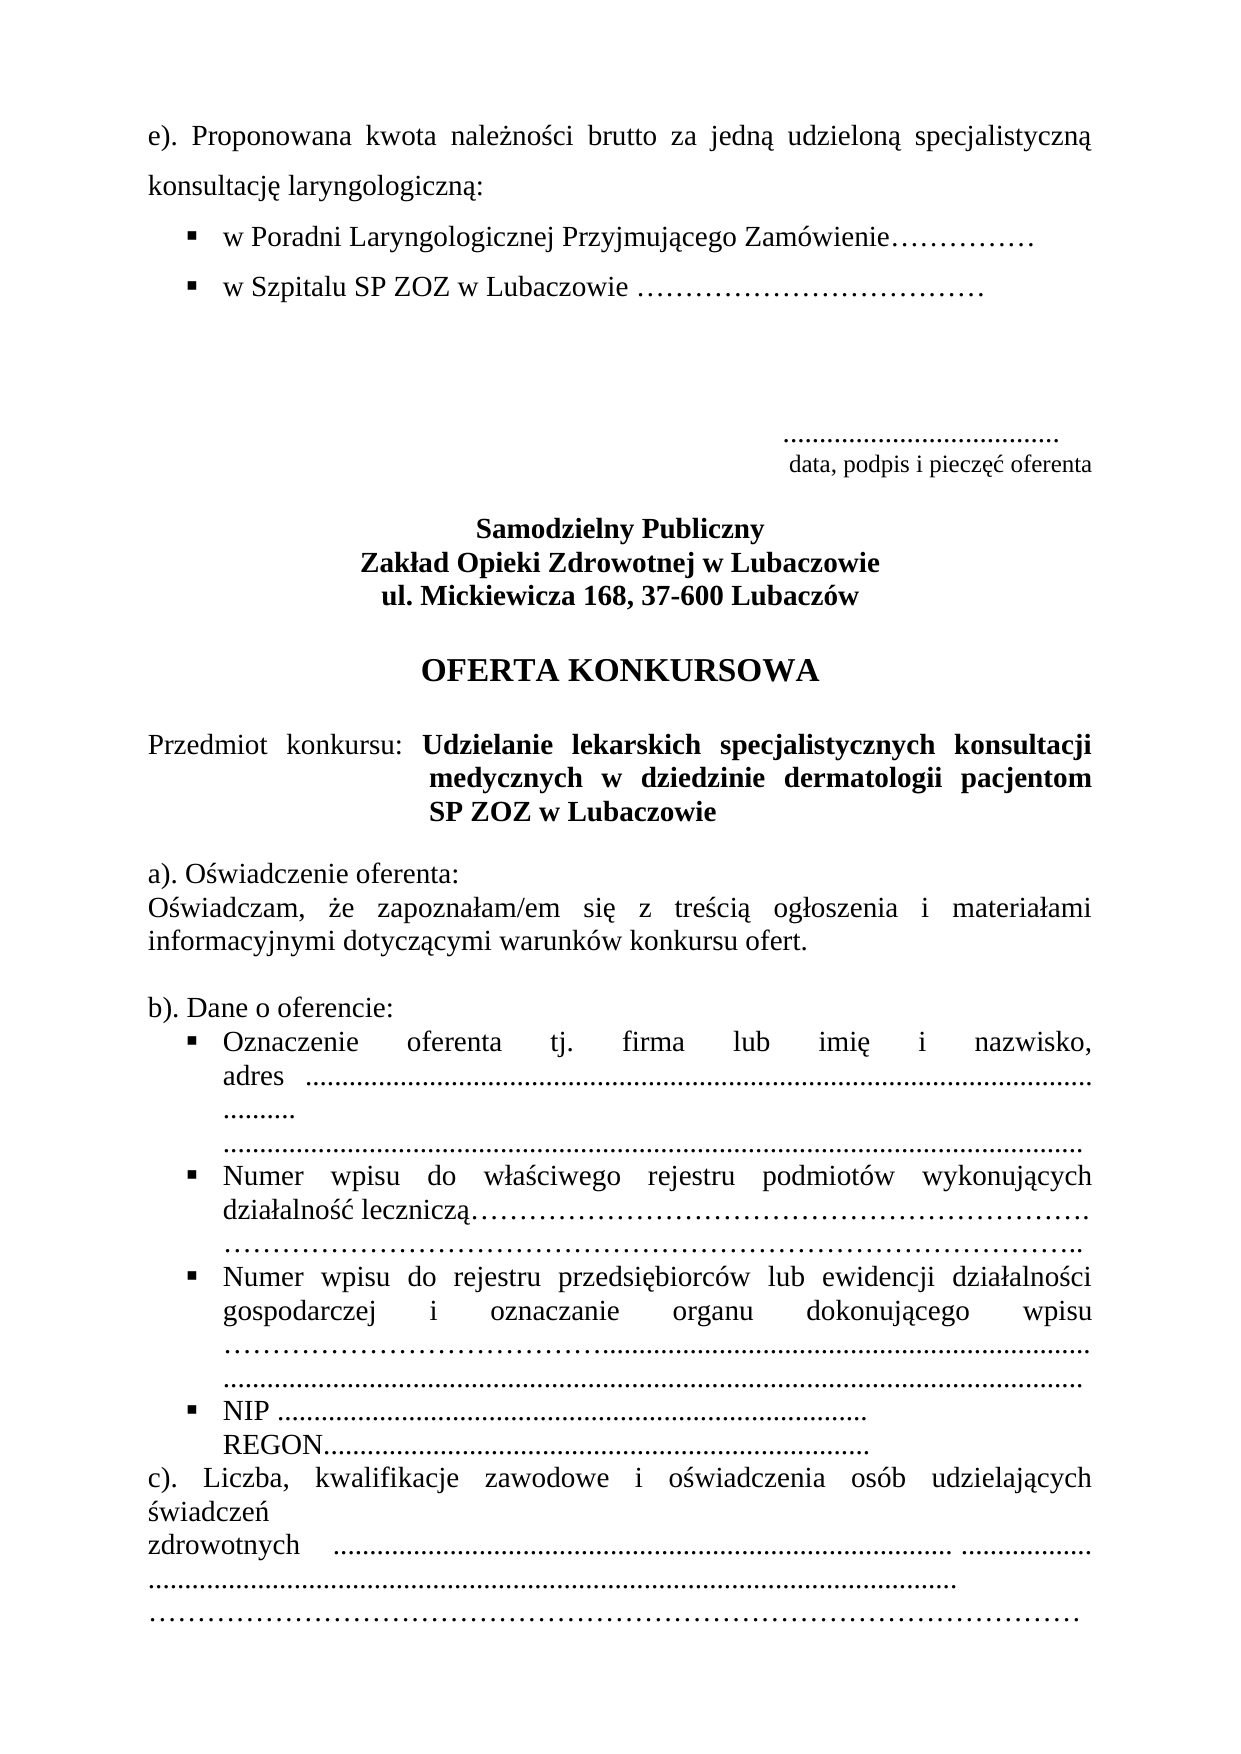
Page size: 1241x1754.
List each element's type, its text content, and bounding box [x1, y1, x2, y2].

title Samodzielny Publiczny [148, 511, 1092, 545]
text ul. Mickiewicza 168, 37-600 Lubaczów [148, 578, 1092, 612]
list w Poradni Laryngologicznej Przyjmującego Zamówienie…………… [185, 219, 1092, 252]
list Numer wpisu do właściwego rejestru podmiotów wykonujących działalność leczniczą………………………………………………………. [185, 1158, 1092, 1225]
text Oświadczam, że zapoznałam/em się z treścią ogłoszenia i materiałami informacyjnymi dotyczącymi warunków konkursu ofert. [148, 890, 1092, 957]
list NIP ................................................................................. [185, 1393, 1092, 1427]
text …………………………………………………………………………….. [223, 1225, 1092, 1259]
text …………………………………………………………………………………… [148, 1594, 1092, 1628]
text Zakład Opieki Zdrowotnej w Lubaczowie [148, 545, 1092, 578]
text OFERTA KONKURSOWA [148, 650, 1092, 688]
text ...................................... [775, 415, 1092, 449]
text c). Liczba, kwalifikacje zawodowe i oświadczenia osób udzielających świadczeń zdrowotnych ..................................................................................... ................................................................................................................................. [148, 1460, 1092, 1594]
text data, podpis i pieczęć oferenta [148, 449, 1092, 478]
list Oznaczenie oferenta tj. firma lub imię i nazwisko, adres ...................................................................................................................... [185, 1024, 1092, 1125]
text ...................................................................................................................... [223, 1125, 1092, 1158]
text a). Oświadczenie oferenta: [148, 856, 1092, 890]
text REGON........................................................................... [223, 1427, 1092, 1460]
text Przedmiot konkursu: Udzielanie lekarskich specjalistycznych konsultacji medycznych w dziedzinie dermatologii pacjentom SP ZOZ w Lubaczowie [148, 727, 1092, 827]
list Numer wpisu do rejestru przedsiębiorców lub ewidencji działalności gospodarczej i oznaczanie organu dokonującego wpisu …………………………………......................................................................................................................................................................................... [185, 1259, 1092, 1393]
list w Szpitalu SP ZOZ w Lubaczowie ……………………………… [185, 269, 1092, 303]
text e). Proponowana kwota należności brutto za jedną udzieloną specjalistyczną konsultację laryngologiczną: [148, 118, 1092, 202]
text b). Dane o oferencie: [148, 990, 1092, 1024]
